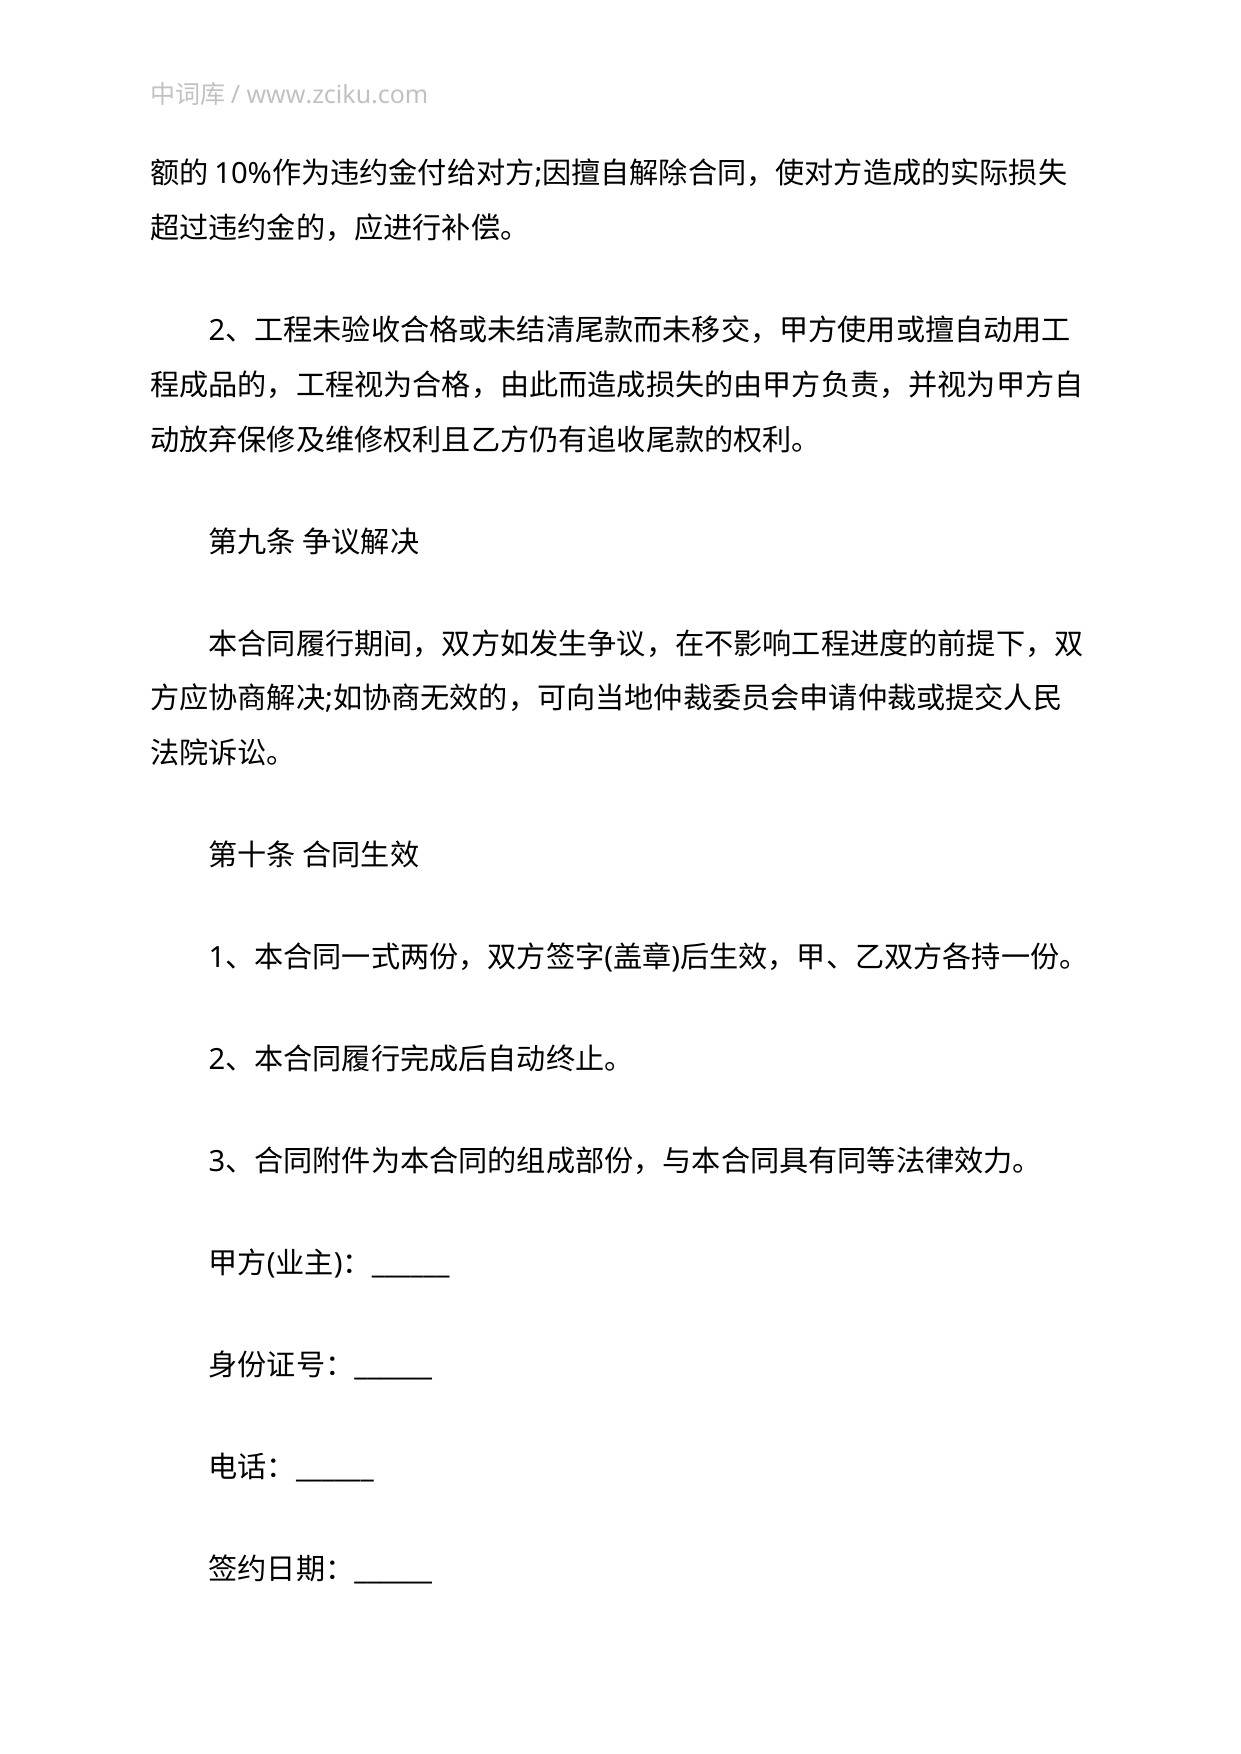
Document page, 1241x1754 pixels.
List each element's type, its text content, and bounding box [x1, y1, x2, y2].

text 2、工程未验收合格或未结清尾款而未移交，甲方使用或擅自动用工程成品的，工程视为合格，由此而造成损失的由甲方负责，并视为甲方自动放弃保修及维修权利且乙方仍有追收尾款的权利。 [150, 307, 1090, 459]
text 身份证号：______ [150, 1342, 1090, 1384]
text 1、本合同一式两份，双方签字(盖章)后生效，甲、乙双方各持一份。 [150, 934, 1090, 976]
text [150, 150, 1090, 247]
text 第九条 争议解决 [150, 518, 1090, 561]
text 第十条 合同生效 [150, 832, 1090, 874]
text 电话：______ [150, 1443, 1090, 1486]
text 甲方(业主)：______ [150, 1239, 1090, 1282]
text 3、合同附件为本合同的组成部份，与本合同具有同等法律效力。 [150, 1138, 1090, 1180]
text 签约日期：______ [150, 1546, 1090, 1588]
text 本合同履行期间，双方如发生争议，在不影响工程进度的前提下，双方应协商解决;如协商无效的，可向当地仲裁委员会申请仲裁或提交人民法院诉讼。 [150, 620, 1090, 772]
text 2、本合同履行完成后自动终止。 [150, 1036, 1090, 1078]
